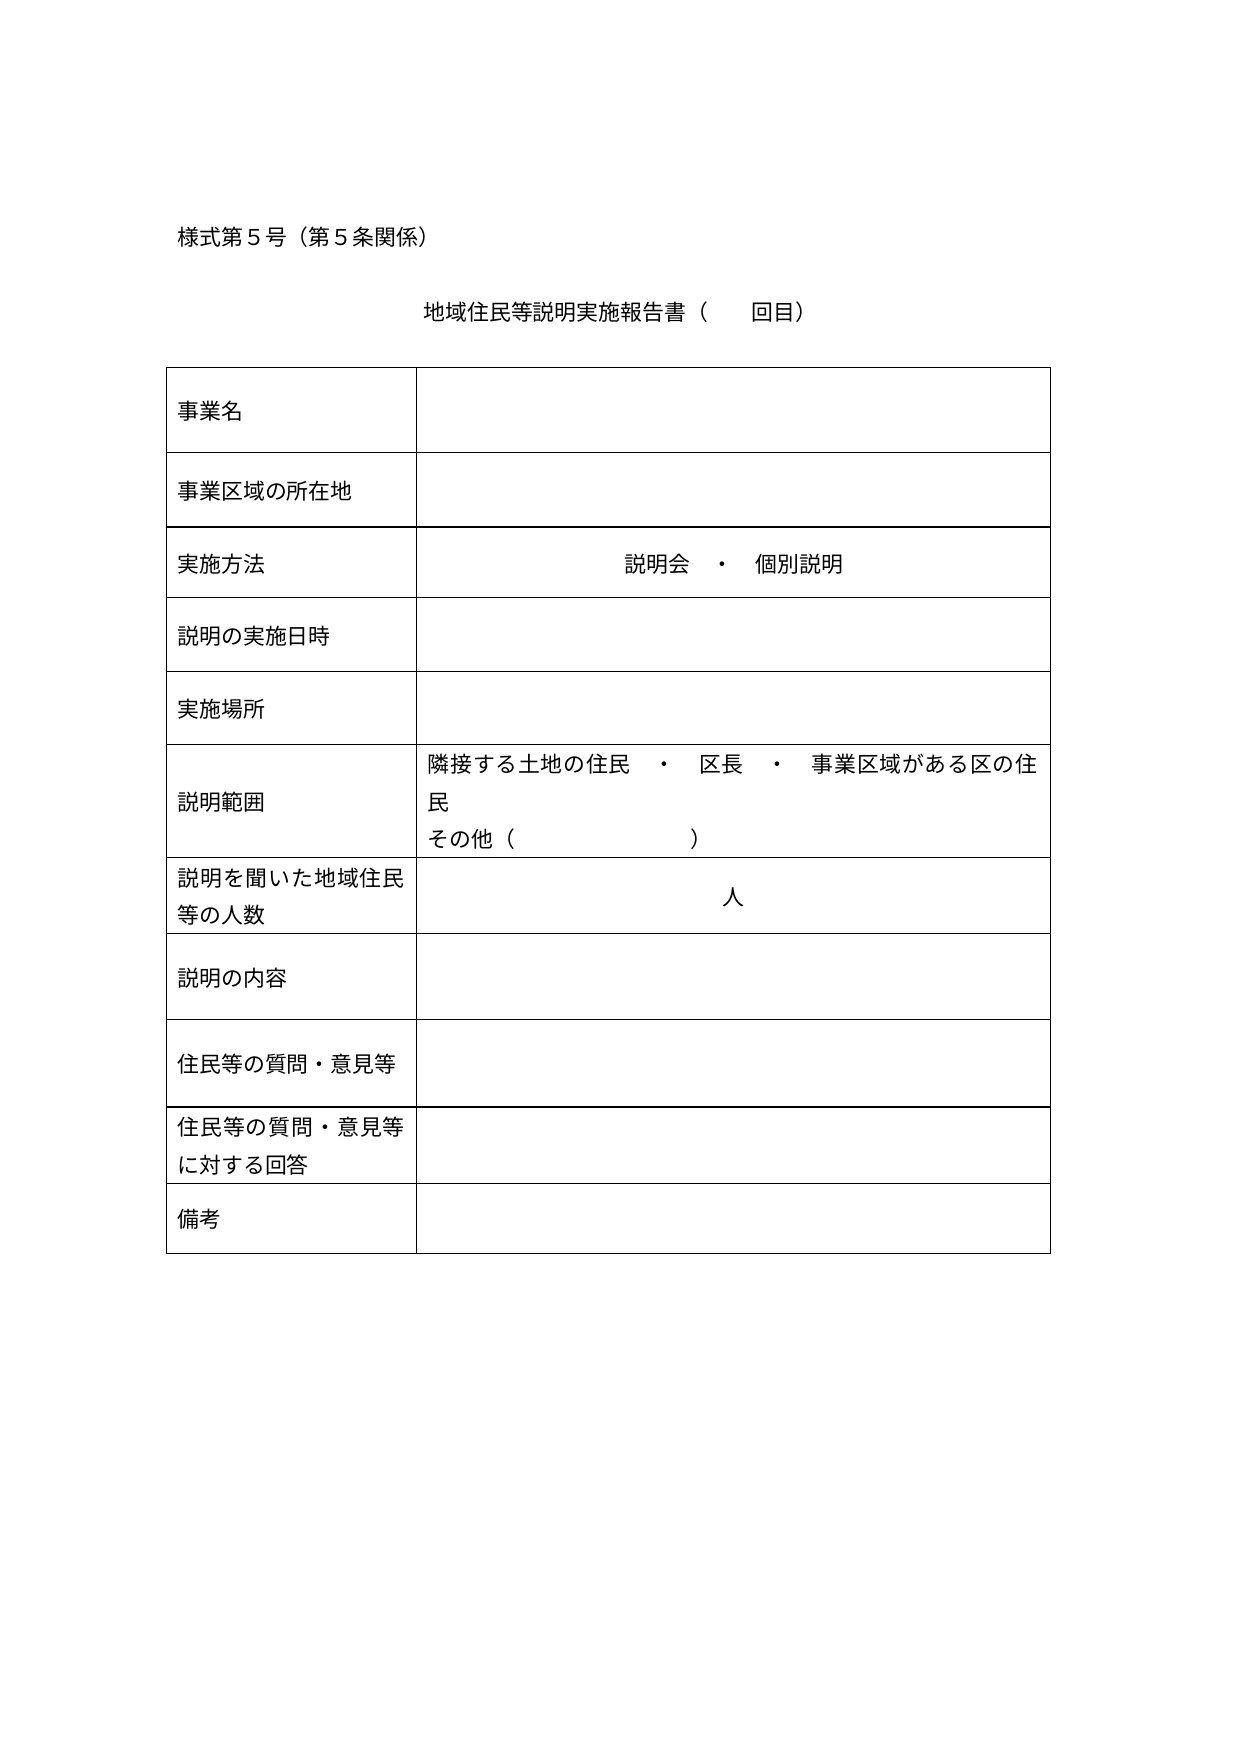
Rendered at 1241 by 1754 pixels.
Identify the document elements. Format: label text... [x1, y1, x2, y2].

table_cell 説明の内容 [167, 934, 416, 1019]
table_cell [417, 453, 1050, 526]
text 地域住民等説明実施報告書（ 回目） [177, 292, 1063, 329]
table_cell 説明を聞いた地域住民等の人数 [167, 858, 416, 933]
table_cell 隣接する土地の住民 ・ 区長 ・ 事業区域がある区の住民 その他（ ） [417, 745, 1050, 857]
table_cell 住民等の質問・意見等 [167, 1020, 416, 1106]
table_cell 人 [417, 858, 1050, 933]
table_cell 実施方法 [167, 528, 416, 597]
table_cell 説明の実施日時 [167, 598, 416, 671]
table_cell [417, 598, 1050, 671]
table_header 事業名 [167, 368, 416, 452]
table_cell 説明会 ・ 個別説明 [417, 528, 1050, 597]
table_cell [417, 672, 1050, 743]
table_cell [417, 934, 1050, 1019]
table_cell [417, 1108, 1050, 1182]
table_cell 備考 [167, 1184, 416, 1253]
table_cell 実施場所 [167, 672, 416, 743]
table_cell 説明範囲 [167, 745, 416, 857]
table_header [417, 368, 1050, 452]
table_cell [417, 1184, 1050, 1253]
table_cell 住民等の質問・意見等に対する回答 [167, 1108, 416, 1182]
table_cell 事業区域の所在地 [167, 453, 416, 526]
text 様式第５号（第５条関係） [177, 217, 1063, 254]
table_cell [417, 1020, 1050, 1106]
